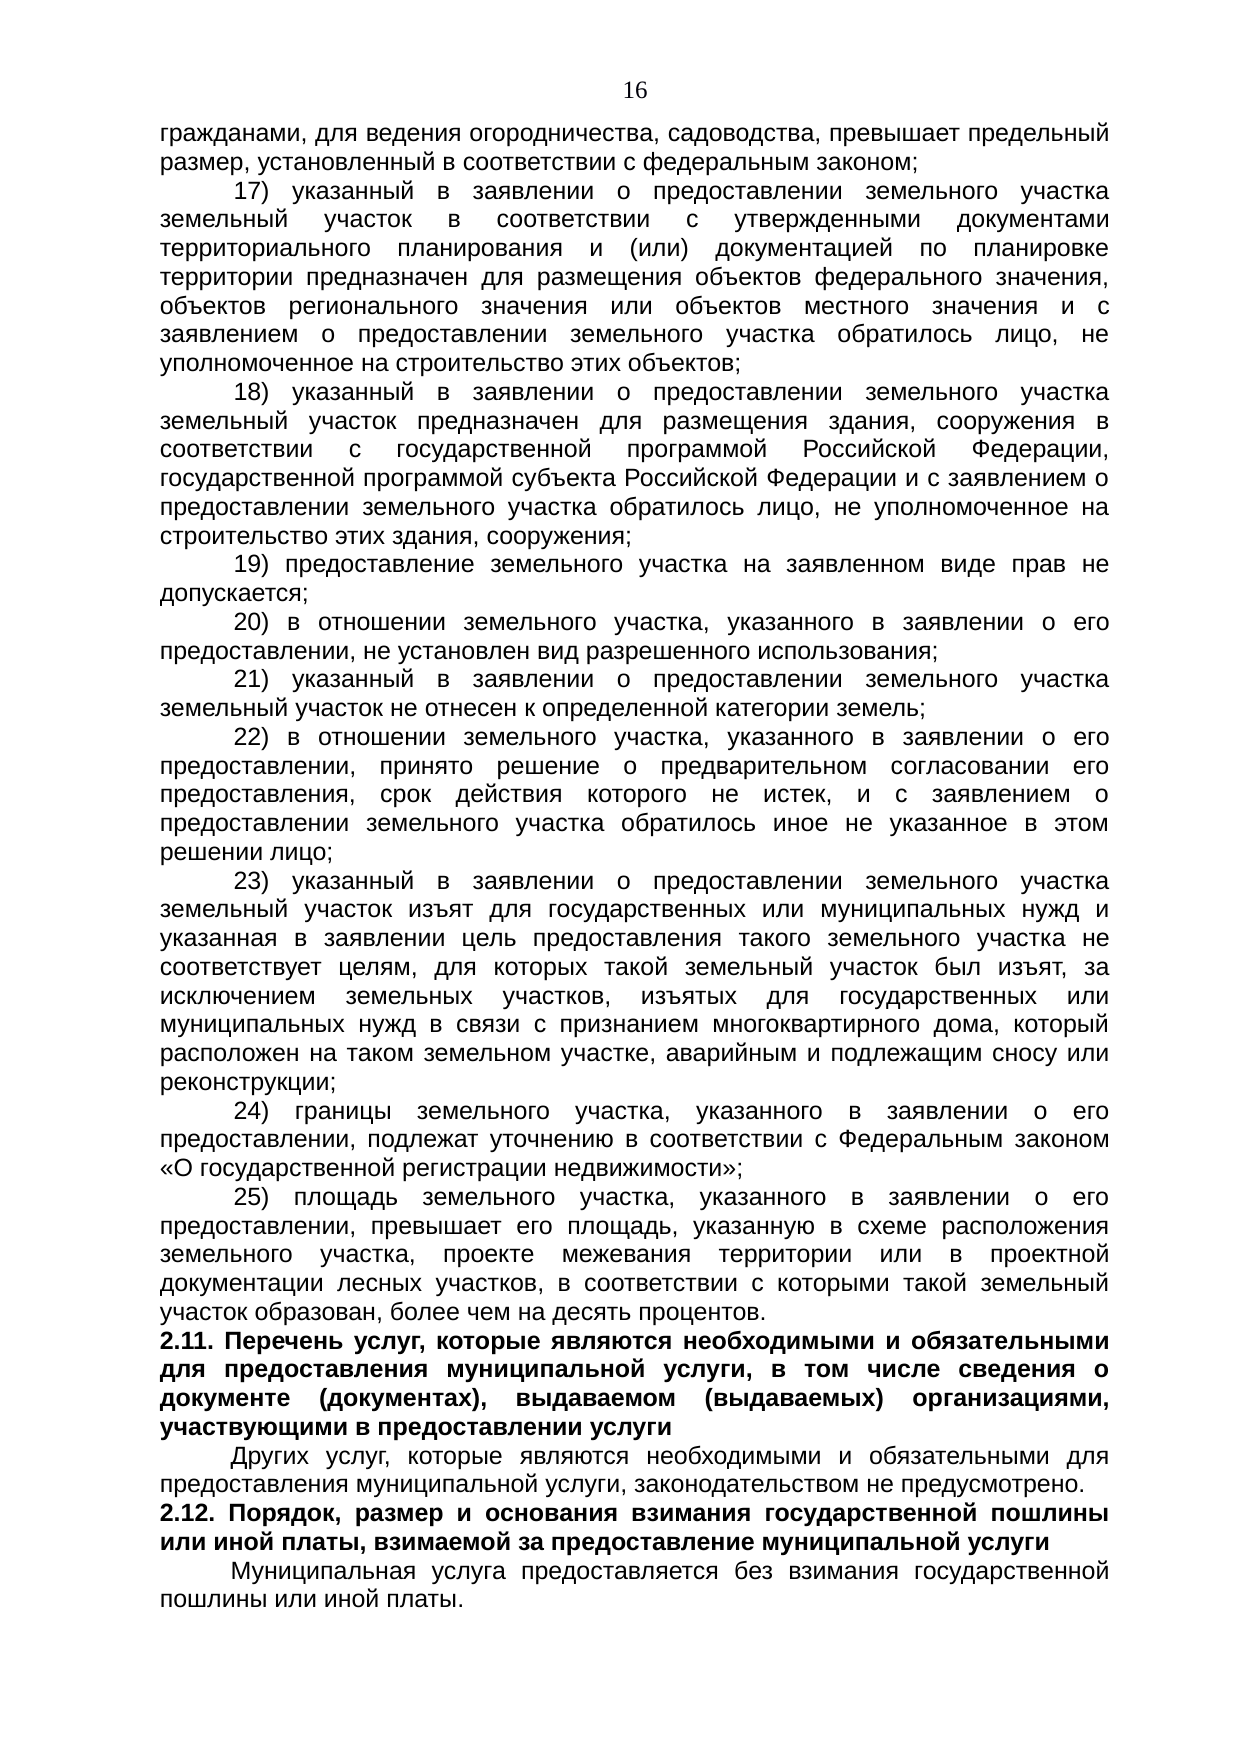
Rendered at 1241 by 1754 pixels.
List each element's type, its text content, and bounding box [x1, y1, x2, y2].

text 19) предоставление земельного участка на заявленном виде прав не допускается; [159, 549, 1110, 607]
text 17) указанный в заявлении о предоставлении земельного участка земельный участок в соответствии с утвержденными документами территориального планирования и (или) документацией по планировке территории предназначен для размещения объектов федерального значения, объектов регионального значения или объектов местного значения и с заявлением о предоставлении земельного участка обратилось лицо, не уполномоченное на строительство этих объектов; [159, 176, 1110, 377]
text 18) указанный в заявлении о предоставлении земельного участка земельный участок предназначен для размещения здания, сооружения в соответствии с государственной программой Российской Федерации, государственной программой субъекта Российской Федерации и с заявлением о предоставлении земельного участка обратилось лицо, не уполномоченное на строительство этих здания, сооружения; [159, 377, 1110, 549]
text 25) площадь земельного участка, указанного в заявлении о его предоставлении, превышает его площадь, указанную в схеме расположения земельного участка, проекте межевания территории или в проектной документации лесных участков, в соответствии с которыми такой земельный участок образован, более чем на десять процентов. [159, 1182, 1110, 1326]
text 2.12. Порядок, размер и основания взимания государственной пошлины или иной платы, взимаемой за предоставление муниципальной услуги [159, 1498, 1110, 1556]
text 23) указанный в заявлении о предоставлении земельного участка земельный участок изъят для государственных или муниципальных нужд и указанная в заявлении цель предоставления такого земельного участка не соответствует целям, для которых такой земельный участок был изъят, за исключением земельных участков, изъятых для государственных или муниципальных нужд в связи с признанием многоквартирного дома, который расположен на таком земельном участке, аварийным и подлежащим сносу или реконструкции; [159, 866, 1110, 1096]
text 2.11. Перечень услуг, которые являются необходимыми и обязательными для предоставления муниципальной услуги, в том числе сведения о документе (документах), выдаваемом (выдаваемых) организациями, участвующими в предоставлении услуги [159, 1326, 1110, 1441]
text 21) указанный в заявлении о предоставлении земельного участка земельный участок не отнесен к определенной категории земель; [159, 664, 1110, 722]
text Других услуг, которые являются необходимыми и обязательными для предоставления муниципальной услуги, законодательством не предусмотрено. [159, 1441, 1110, 1498]
text 20) в отношении земельного участка, указанного в заявлении о его предоставлении, не установлен вид разрешенного использования; [159, 607, 1110, 664]
text 24) границы земельного участка, указанного в заявлении о его предоставлении, подлежат уточнению в соответствии с Федеральным законом «О государственной регистрации недвижимости»; [159, 1096, 1110, 1182]
text 22) в отношении земельного участка, указанного в заявлении о его предоставлении, принято решение о предварительном согласовании его предоставления, срок действия которого не истек, и с заявлением о предоставлении земельного участка обратилось иное не указанное в этом решении лицо; [159, 722, 1110, 866]
text Муниципальная услуга предоставляется без взимания государственной пошлины или иной платы. [159, 1556, 1110, 1613]
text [159, 118, 1110, 176]
